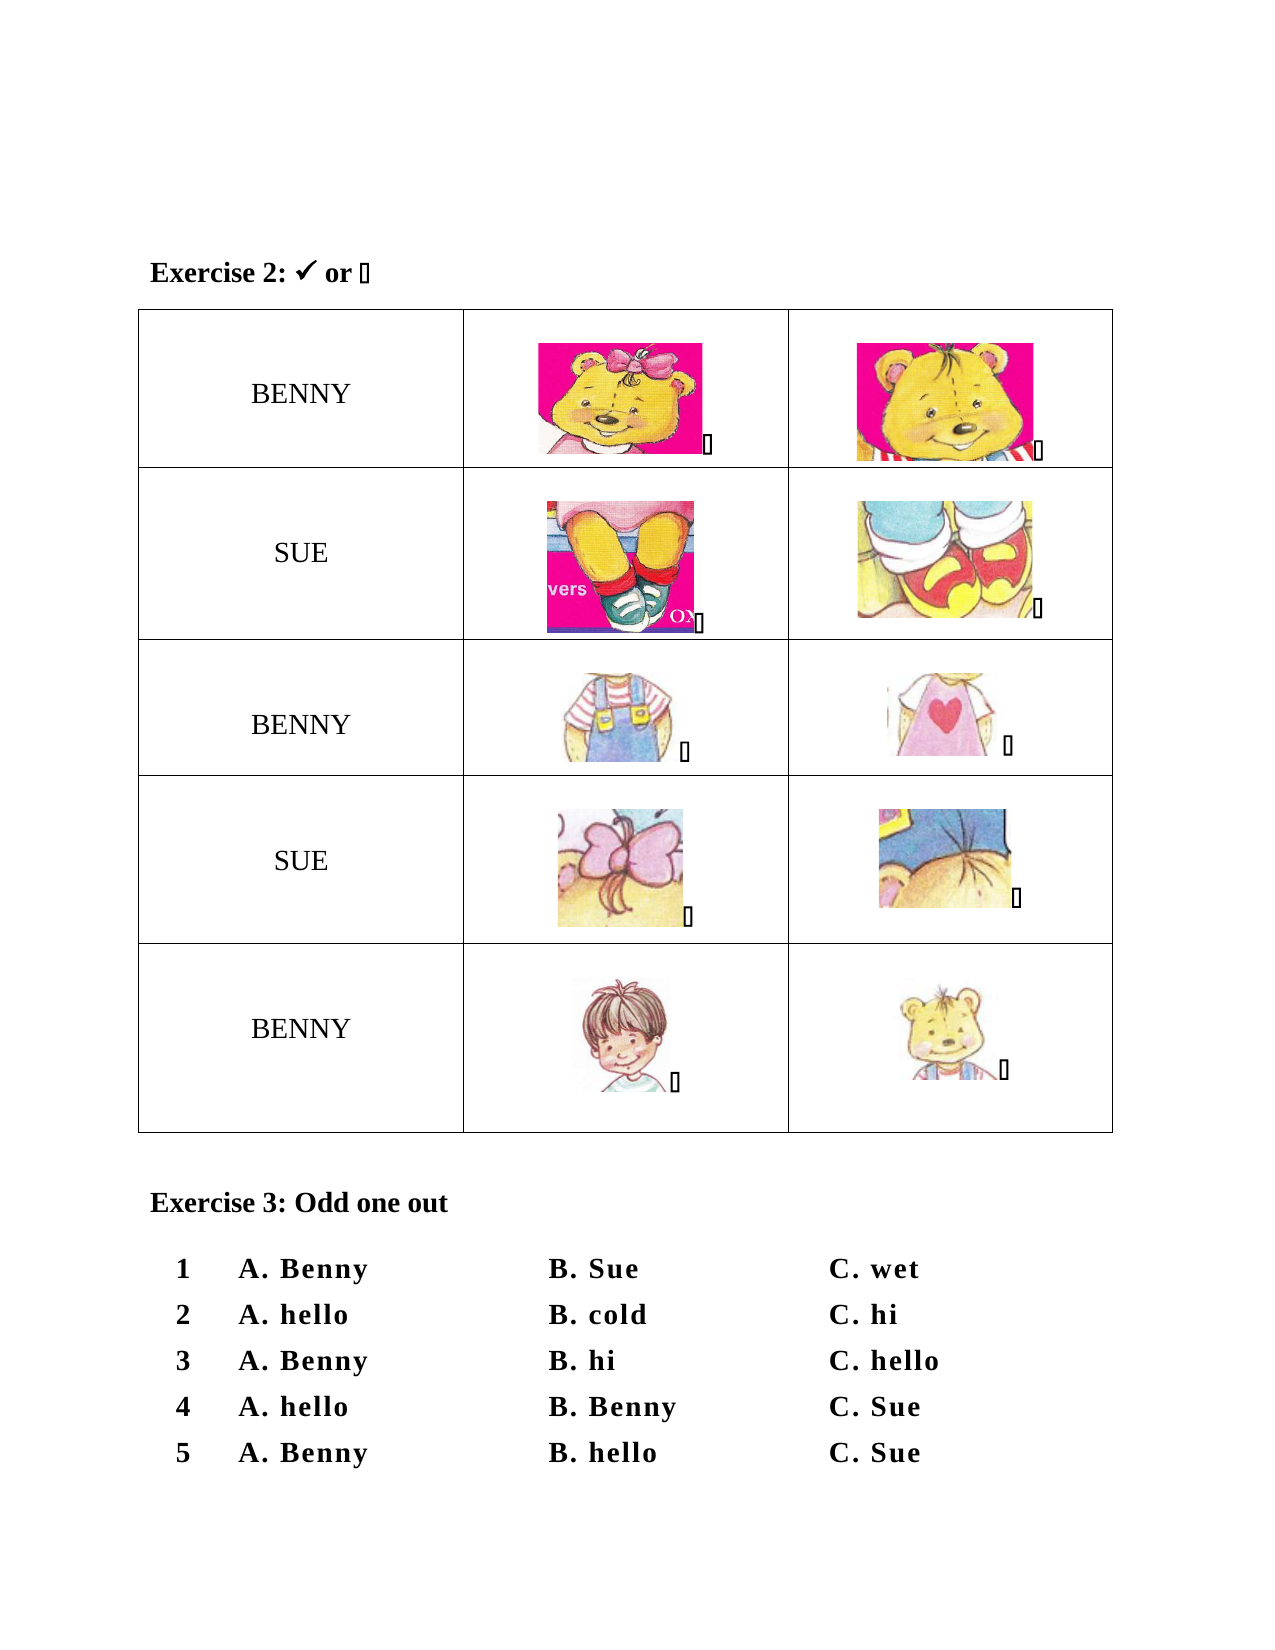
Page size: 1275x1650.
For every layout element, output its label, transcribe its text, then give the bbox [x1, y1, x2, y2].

table_cell [464, 944, 788, 1132]
picture [538, 343, 703, 454]
table_cell B. hello [537, 1423, 817, 1469]
table_cell [789, 468, 1112, 639]
table_cell SUE [139, 776, 463, 943]
table_header C. wet [818, 1239, 1113, 1284]
table_cell [464, 468, 788, 639]
table_cell B. Benny [537, 1377, 817, 1423]
picture [571, 977, 670, 1092]
table_cell 5 [139, 1423, 227, 1469]
table_header B. Sue [537, 1239, 817, 1284]
table_cell 3 [139, 1331, 227, 1377]
table_header [789, 310, 1112, 467]
table_cell C. hello [818, 1331, 1113, 1377]
table_cell [464, 640, 788, 774]
picture [561, 673, 680, 762]
table_cell 2 [139, 1285, 227, 1331]
table_cell B. cold [537, 1285, 817, 1331]
table_cell [789, 640, 1112, 774]
table_cell C. Sue [818, 1423, 1113, 1469]
table_cell 4 [139, 1377, 227, 1423]
picture [887, 673, 1003, 756]
picture [857, 501, 1033, 618]
picture [891, 977, 999, 1080]
table_cell C. Sue [818, 1377, 1113, 1423]
table_cell BENNY [139, 640, 463, 774]
picture [856, 343, 1034, 461]
table_cell B. hi [537, 1331, 817, 1377]
table_header [464, 310, 788, 467]
table_cell BENNY [139, 944, 463, 1132]
table_cell SUE [139, 468, 463, 639]
table_cell [464, 776, 788, 943]
table_cell A. hello [227, 1377, 537, 1423]
table_cell [789, 944, 1112, 1132]
table_header BENNY [139, 310, 463, 467]
table_cell A. Benny [227, 1331, 537, 1377]
table_cell [789, 776, 1112, 943]
table_header 1 [139, 1239, 227, 1284]
table_cell C. hi [818, 1285, 1113, 1331]
picture [878, 809, 1012, 908]
table_cell A. Benny [227, 1423, 537, 1469]
table_cell A. hello [227, 1285, 537, 1331]
text Exercise 3: Odd one out [150, 1186, 1125, 1219]
text Exercise 2: or [150, 256, 1125, 289]
picture [547, 501, 694, 633]
picture [557, 809, 683, 927]
table_header A. Benny [227, 1239, 537, 1284]
